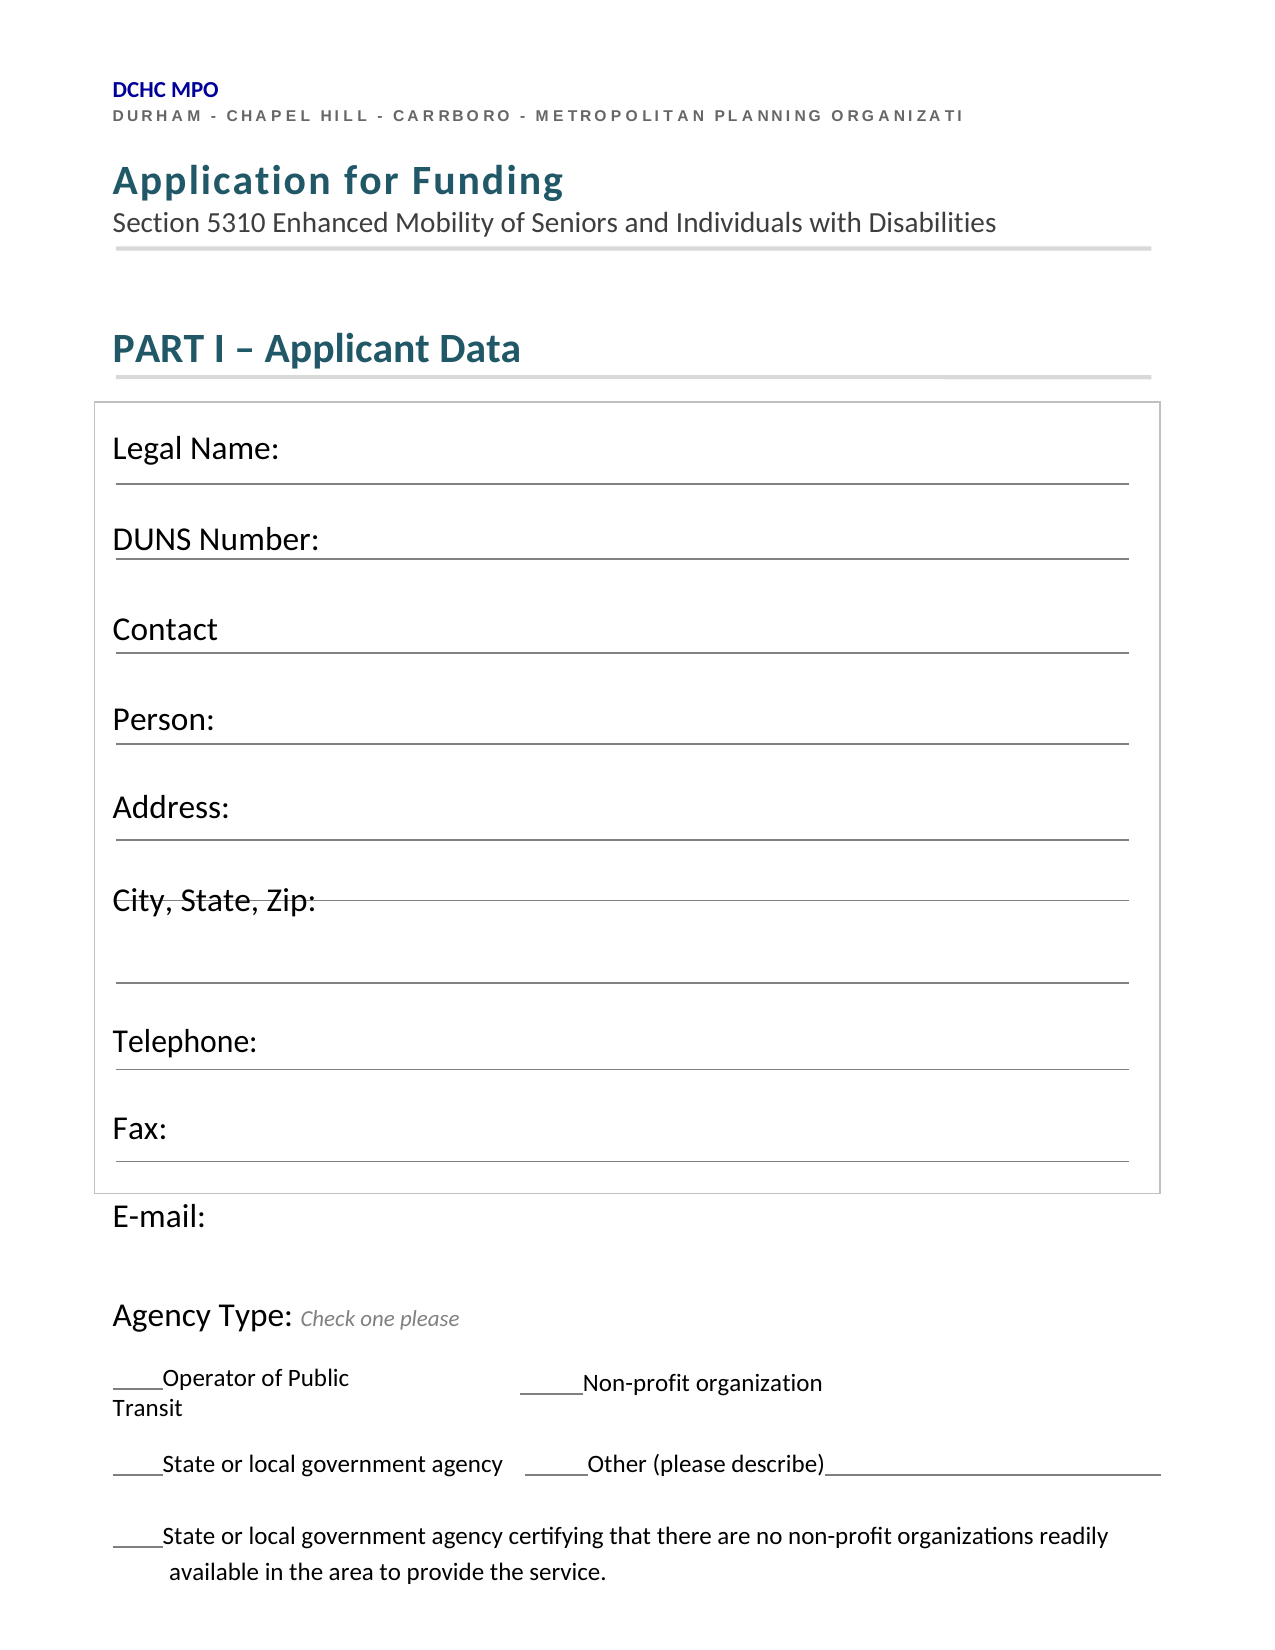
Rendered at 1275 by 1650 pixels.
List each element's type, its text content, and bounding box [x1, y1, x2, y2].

text available in the area to provide the service. [112, 1556, 1173, 1586]
text Non-profit organization [520, 1367, 1173, 1398]
subtitle Operator of Public Transit [112, 1362, 424, 1423]
subtitle Application for Funding [112, 154, 1173, 204]
text Telephone: Fax: [112, 1019, 265, 1148]
text E-mail: [112, 1194, 1173, 1235]
text State or local government agency certifying that there are no non-profit organizations readily [112, 1520, 1173, 1551]
text Legal Name: DUNS Number: Contact Person: [112, 427, 327, 739]
text City, State, Zip: [112, 879, 1173, 920]
text Address: [112, 789, 1173, 826]
text Section 5310 Enhanced Mobility of Seniors and Individuals with Disabilities [112, 204, 1173, 240]
text State or local government agency Other (please describe) [112, 1448, 1173, 1479]
text Agency Type: Check one please [112, 1294, 1173, 1335]
text PART I – Applicant Data [112, 322, 1173, 372]
